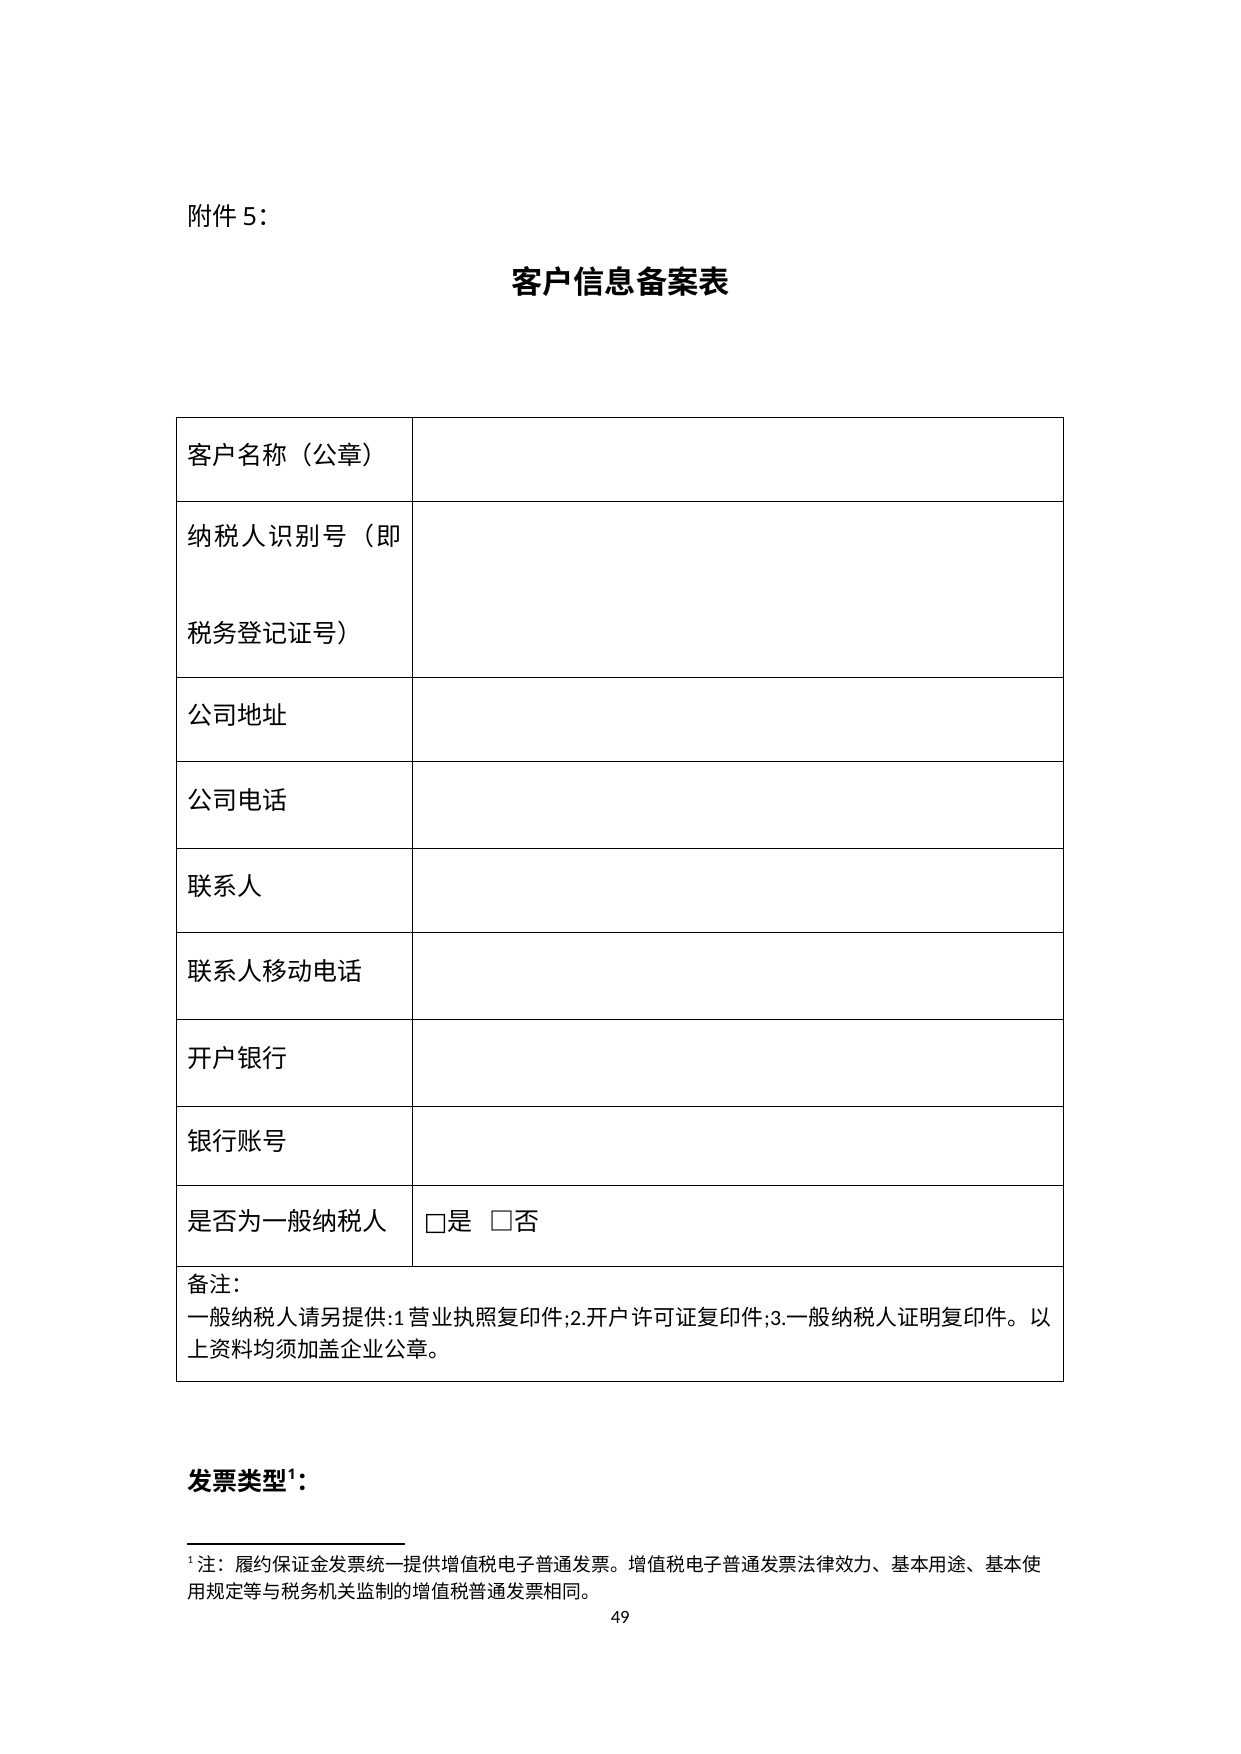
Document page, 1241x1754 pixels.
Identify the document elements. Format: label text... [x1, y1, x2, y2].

text 发票类型： [187, 1447, 1053, 1512]
table_header [413, 418, 1063, 501]
table_cell [413, 1020, 1063, 1106]
text 附件5： [187, 182, 1053, 247]
table_cell 联系人 [177, 849, 412, 932]
table_cell [413, 849, 1063, 932]
table_cell 联系人移动电话 [177, 933, 412, 1019]
table_cell 公司地址 [177, 678, 412, 761]
table_cell □是 □否 [413, 1186, 1063, 1266]
table_cell [413, 678, 1063, 761]
table_cell [413, 1107, 1063, 1184]
table_cell 备注： 一般纳税人请另提供:1营业执照复印件;2.开户许可证复印件;3.一般纳税人证明复印件。以上资料均须加盖企业公章。 [177, 1267, 1063, 1381]
table_cell 纳税人识别号（即税务登记证号） [177, 502, 412, 677]
table_cell [413, 762, 1063, 848]
table_cell 公司电话 [177, 762, 412, 848]
table_cell 开户银行 [177, 1020, 412, 1106]
table_header 客户名称（公章） [177, 418, 412, 501]
table_cell 是否为一般纳税人 [177, 1186, 412, 1266]
table_cell [413, 502, 1063, 677]
table_cell [413, 933, 1063, 1019]
text 客户信息备案表 [187, 247, 1053, 312]
table_cell 银行账号 [177, 1107, 412, 1184]
